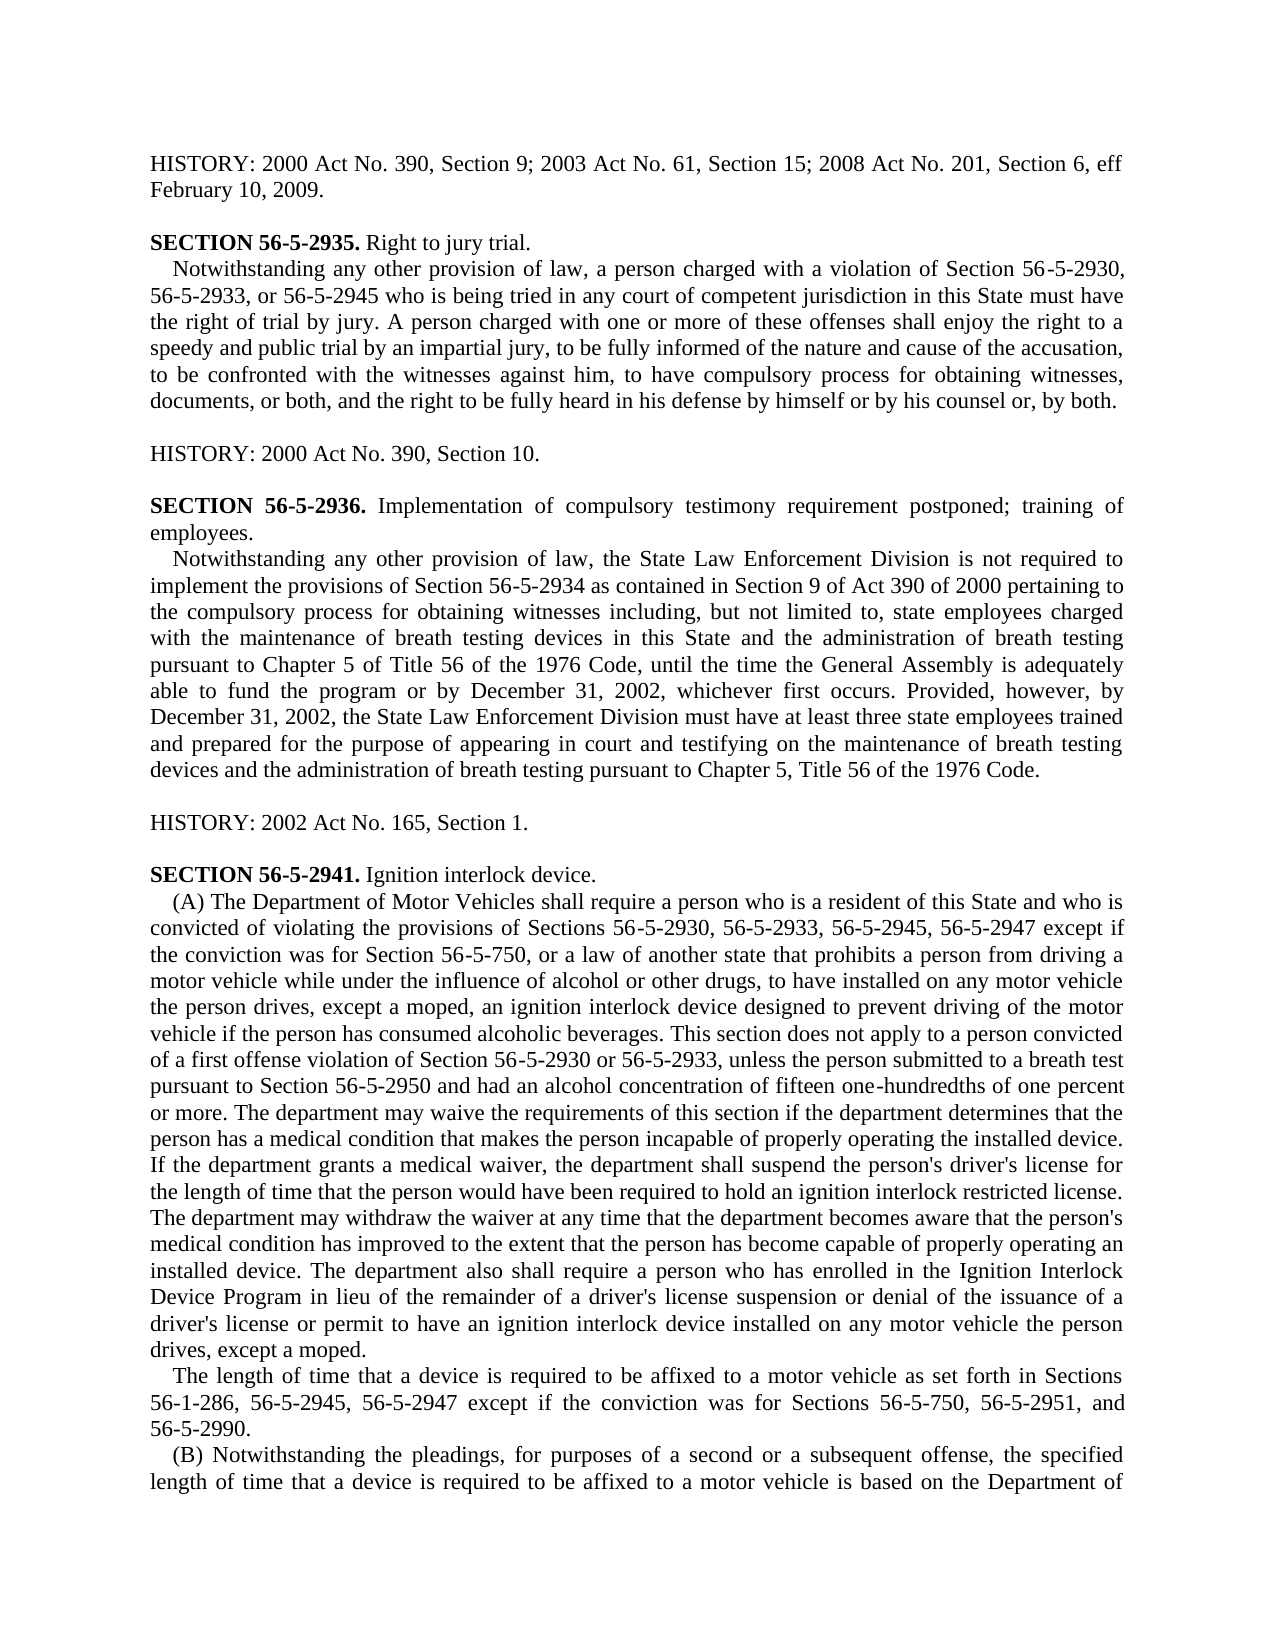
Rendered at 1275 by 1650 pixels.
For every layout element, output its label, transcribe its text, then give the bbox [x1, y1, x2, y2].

text The length of time that a device is required to be affixed to a motor vehicle as set forth in Sections 56-1-286, 56-5-2945, 56-5-2947 except if the conviction was for Sections 56-5-750, 56-5-2951, and 56-5-2990. [150, 1362, 1125, 1441]
text Notwithstanding any other provision of law, a person charged with a violation of Section 56-5-2930, 56-5-2933, or 56-5-2945 who is being tried in any court of competent jurisdiction in this State must have the right of trial by jury. A person charged with one or more of these offenses shall enjoy the right to a speedy and public trial by an impartial jury, to be fully informed of the nature and cause of the accusation, to be confronted with the witnesses against him, to have compulsory process for obtaining witnesses, documents, or both, and the right to be fully heard in his defense by himself or by his counsel or, by both. [150, 255, 1125, 413]
text HISTORY: 2000 Act No. 390, Section 9; 2003 Act No. 61, Section 15; 2008 Act No. 201, Section 6, eff February 10, 2009. [150, 150, 1125, 203]
text SECTION 56-5-2935. Right to jury trial. [150, 229, 1125, 255]
text SECTION 56-5-2936. Implementation of compulsory testimony requirement postponed; training of employees. [150, 493, 1125, 545]
text (A) The Department of Motor Vehicles shall require a person who is a resident of this State and who is convicted of violating the provisions of Sections 56-5-2930, 56-5-2933, 56-5-2945, 56-5-2947 except if the conviction was for Section 56-5-750, or a law of another state that prohibits a person from driving a motor vehicle while under the influence of alcohol or other drugs, to have installed on any motor vehicle the person drives, except a moped, an ignition interlock device designed to prevent driving of the motor vehicle if the person has consumed alcoholic beverages. This section does not apply to a person convicted of a first offense violation of Section 56-5-2930 or 56-5-2933, unless the person submitted to a breath test pursuant to Section 56-5-2950 and had an alcohol concentration of fifteen one-hundredths of one percent or more. The department may waive the requirements of this section if the department determines that the person has a medical condition that makes the person incapable of properly operating the installed device. If the department grants a medical waiver, the department shall suspend the person's driver's license for the length of time that the person would have been required to hold an ignition interlock restricted license. The department may withdraw the waiver at any time that the department becomes aware that the person's medical condition has improved to the extent that the person has become capable of properly operating an installed device. The department also shall require a person who has enrolled in the Ignition Interlock Device Program in lieu of the remainder of a driver's license suspension or denial of the issuance of a driver's license or permit to have an ignition interlock device installed on any motor vehicle the person drives, except a moped. [150, 888, 1125, 1362]
text HISTORY: 2000 Act No. 390, Section 10. [150, 440, 1125, 466]
text SECTION 56-5-2941. Ignition interlock device. [150, 862, 1125, 888]
text Notwithstanding any other provision of law, the State Law Enforcement Division is not required to implement the provisions of Section 56-5-2934 as contained in Section 9 of Act 390 of 2000 pertaining to the compulsory process for obtaining witnesses including, but not limited to, state employees charged with the maintenance of breath testing devices in this State and the administration of breath testing pursuant to Chapter 5 of Title 56 of the 1976 Code, until the time the General Assembly is adequately able to fund the program or by December 31, 2002, whichever first occurs. Provided, however, by December 31, 2002, the State Law Enforcement Division must have at least three state employees trained and prepared for the purpose of appearing in court and testifying on the maintenance of breath testing devices and the administration of breath testing pursuant to Chapter 5, Title 56 of the 1976 Code. [150, 545, 1125, 782]
text HISTORY: 2002 Act No. 165, Section 1. [150, 809, 1125, 835]
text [150, 1441, 1125, 1494]
